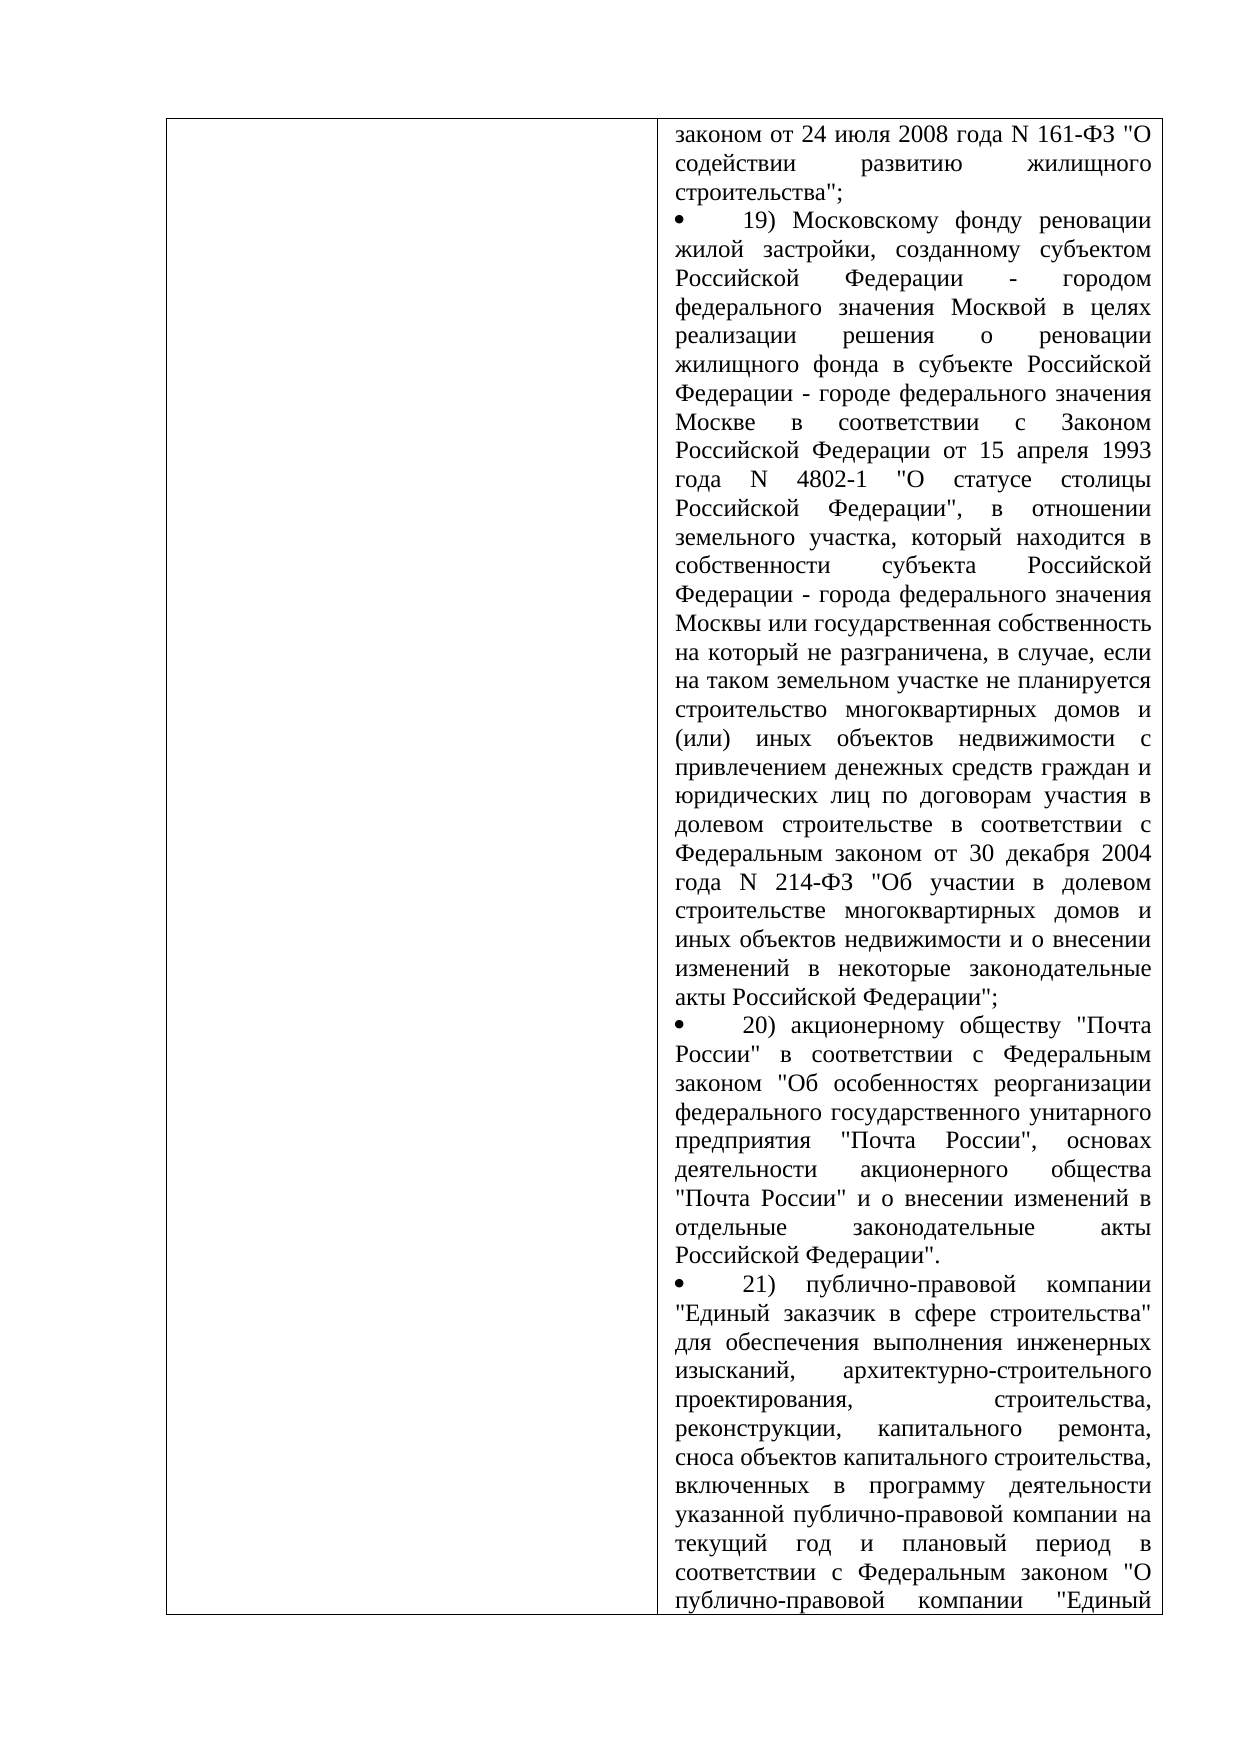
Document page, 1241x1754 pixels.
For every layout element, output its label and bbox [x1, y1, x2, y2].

table_cell [658, 119, 1162, 1614]
table_cell [167, 119, 657, 1614]
